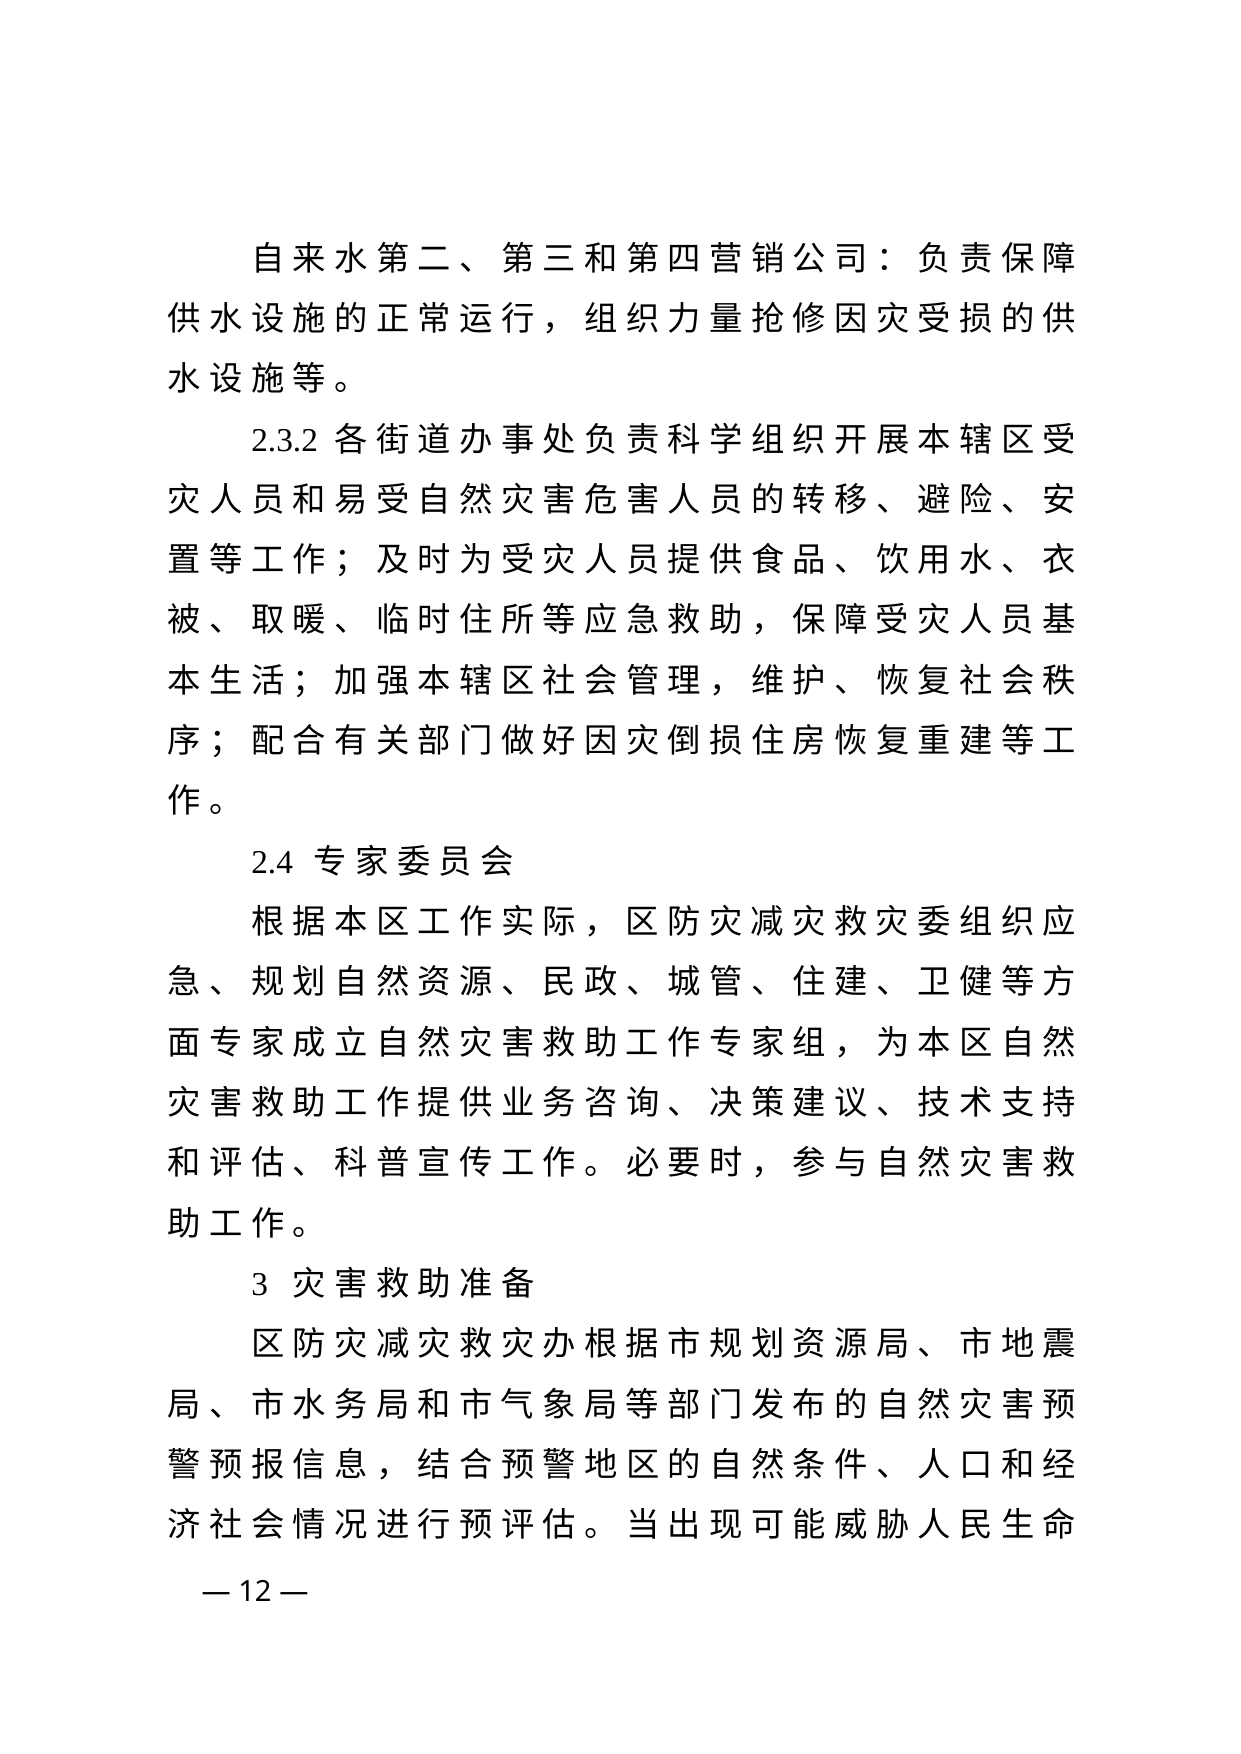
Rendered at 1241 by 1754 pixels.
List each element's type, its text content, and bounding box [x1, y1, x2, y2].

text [168, 1311, 1084, 1552]
text 3 灾害救助准备 [168, 1251, 1084, 1311]
text 2.4 专家委员会 [168, 828, 1084, 889]
text 根据本区工作实际，区防灾减灾救灾委组织应急、规划自然资源、民政、城管、住建、卫健等方面专家成立自然灾害救助工作专家组，为本区自然灾害救助工作提供业务咨询、决策建议、技术支持和评估、科普宣传工作。必要时，参与自然灾害救助工作。 [168, 889, 1084, 1251]
text 2.3.2 各街道办事处负责科学组织开展本辖区受灾人员和易受自然灾害危害人员的转移、避险、安置等工作；及时为受灾人员提供食品、饮用水、衣被、取暖、临时住所等应急救助，保障受灾人员基本生活；加强本辖区社会管理，维护、恢复社会秩序；配合有关部门做好因灾倒损住房恢复重建等工作。 [168, 406, 1084, 828]
text 自来水第二、第三和第四营销公司：负责保障供水设施的正常运行，组织力量抢修因灾受损的供水设施等。 [168, 225, 1084, 406]
